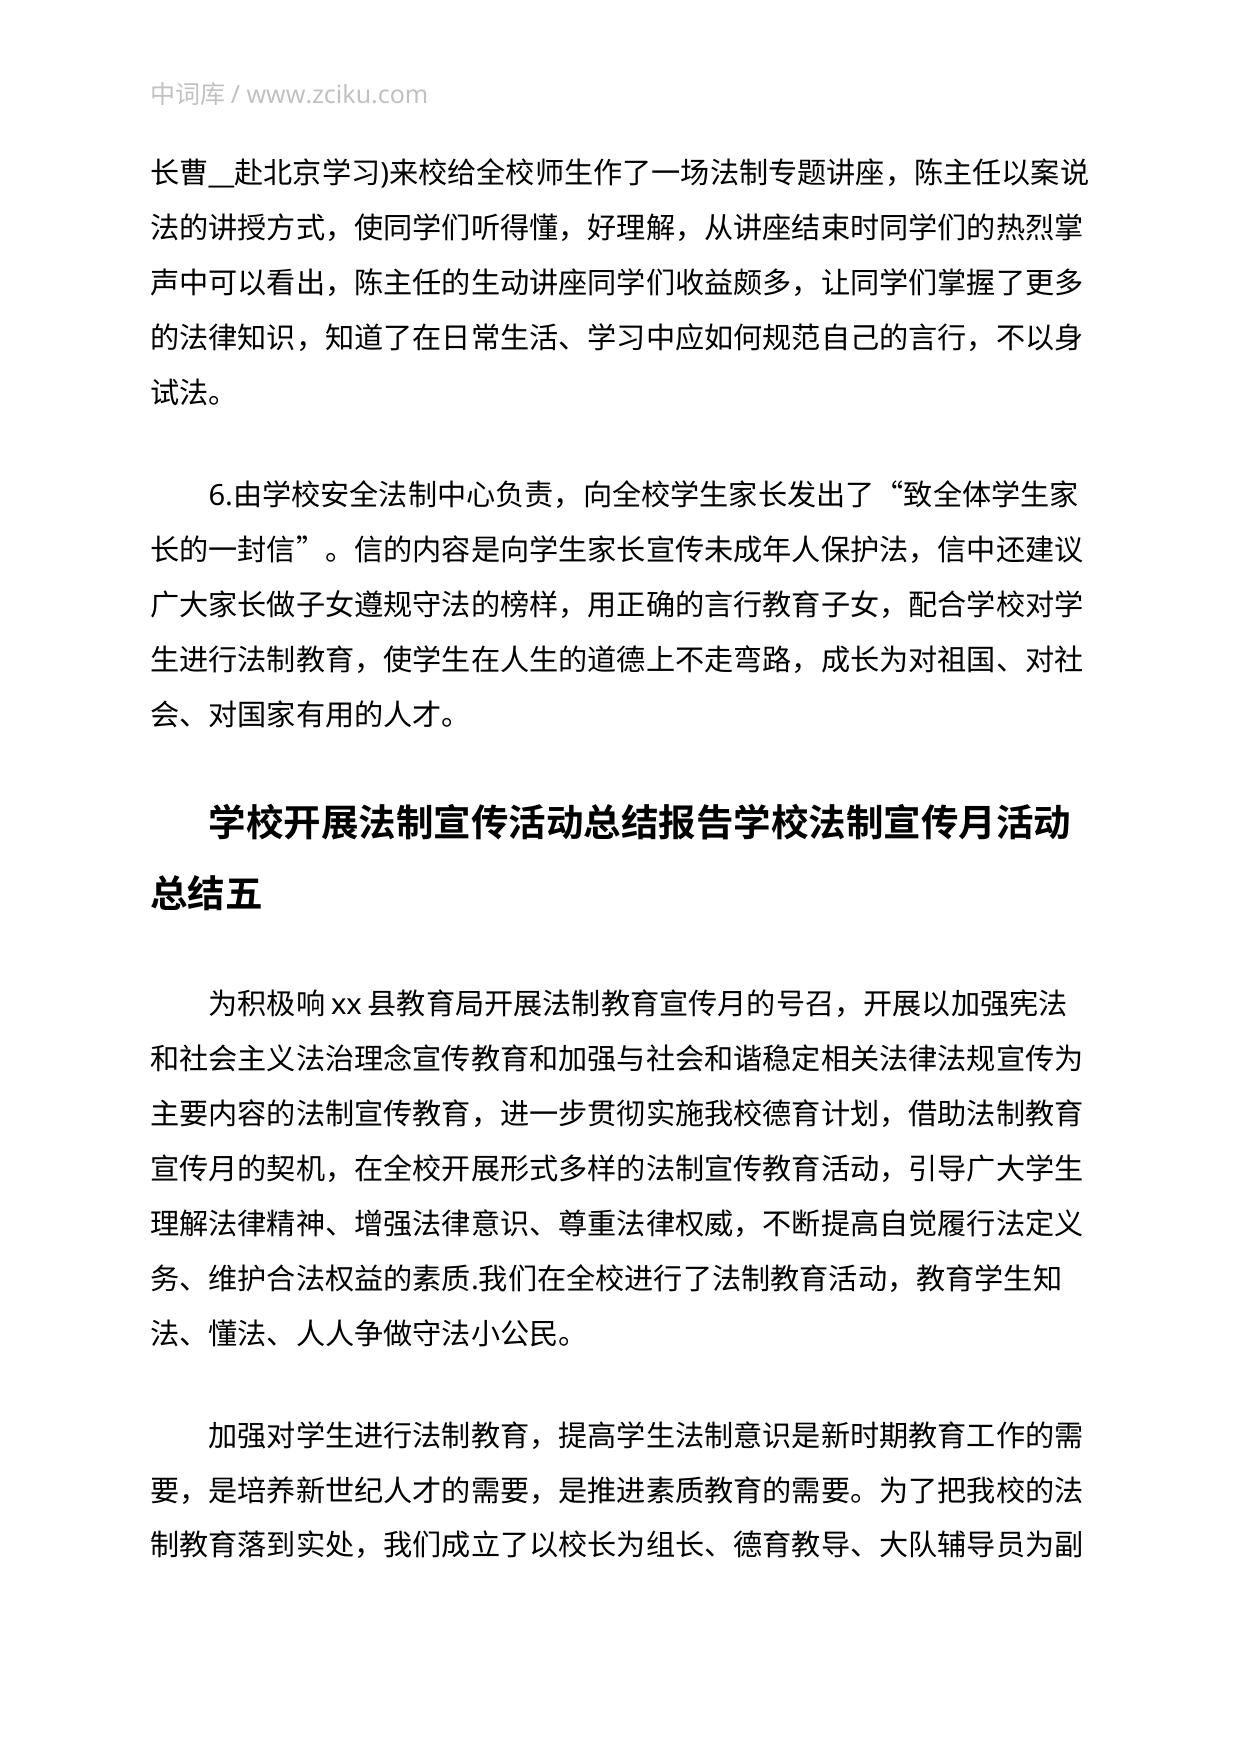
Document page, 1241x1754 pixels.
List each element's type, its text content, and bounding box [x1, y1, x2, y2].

text 6.由学校安全法制中心负责，向全校学生家长发出了“致全体学生家长的一封信”。信的内容是向学生家长宣传未成年人保护法，信中还建议广大家长做子女遵规守法的榜样，用正确的言行教育子女，配合学校对学生进行法制教育，使学生在人生的道德上不走弯路，成长为对祖国、对社会、对国家有用的人才。 [150, 471, 1090, 733]
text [150, 1412, 1090, 1564]
text 为积极响xx县教育局开展法制教育宣传月的号召，开展以加强宪法和社会主义法治理念宣传教育和加强与社会和谐稳定相关法律法规宣传为主要内容的法制宣传教育，进一步贯彻实施我校德育计划，借助法制教育宣传月的契机，在全校开展形式多样的法制宣传教育活动，引导广大学生理解法律精神、增强法律意识、尊重法律权威，不断提高自觉履行法定义务、维护合法权益的素质.我们在全校进行了法制教育活动，教育学生知法、懂法、人人争做守法小公民。 [150, 981, 1090, 1353]
text 学校开展法制宣传活动总结报告学校法制宣传月活动总结五 [150, 793, 1090, 918]
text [150, 150, 1090, 412]
